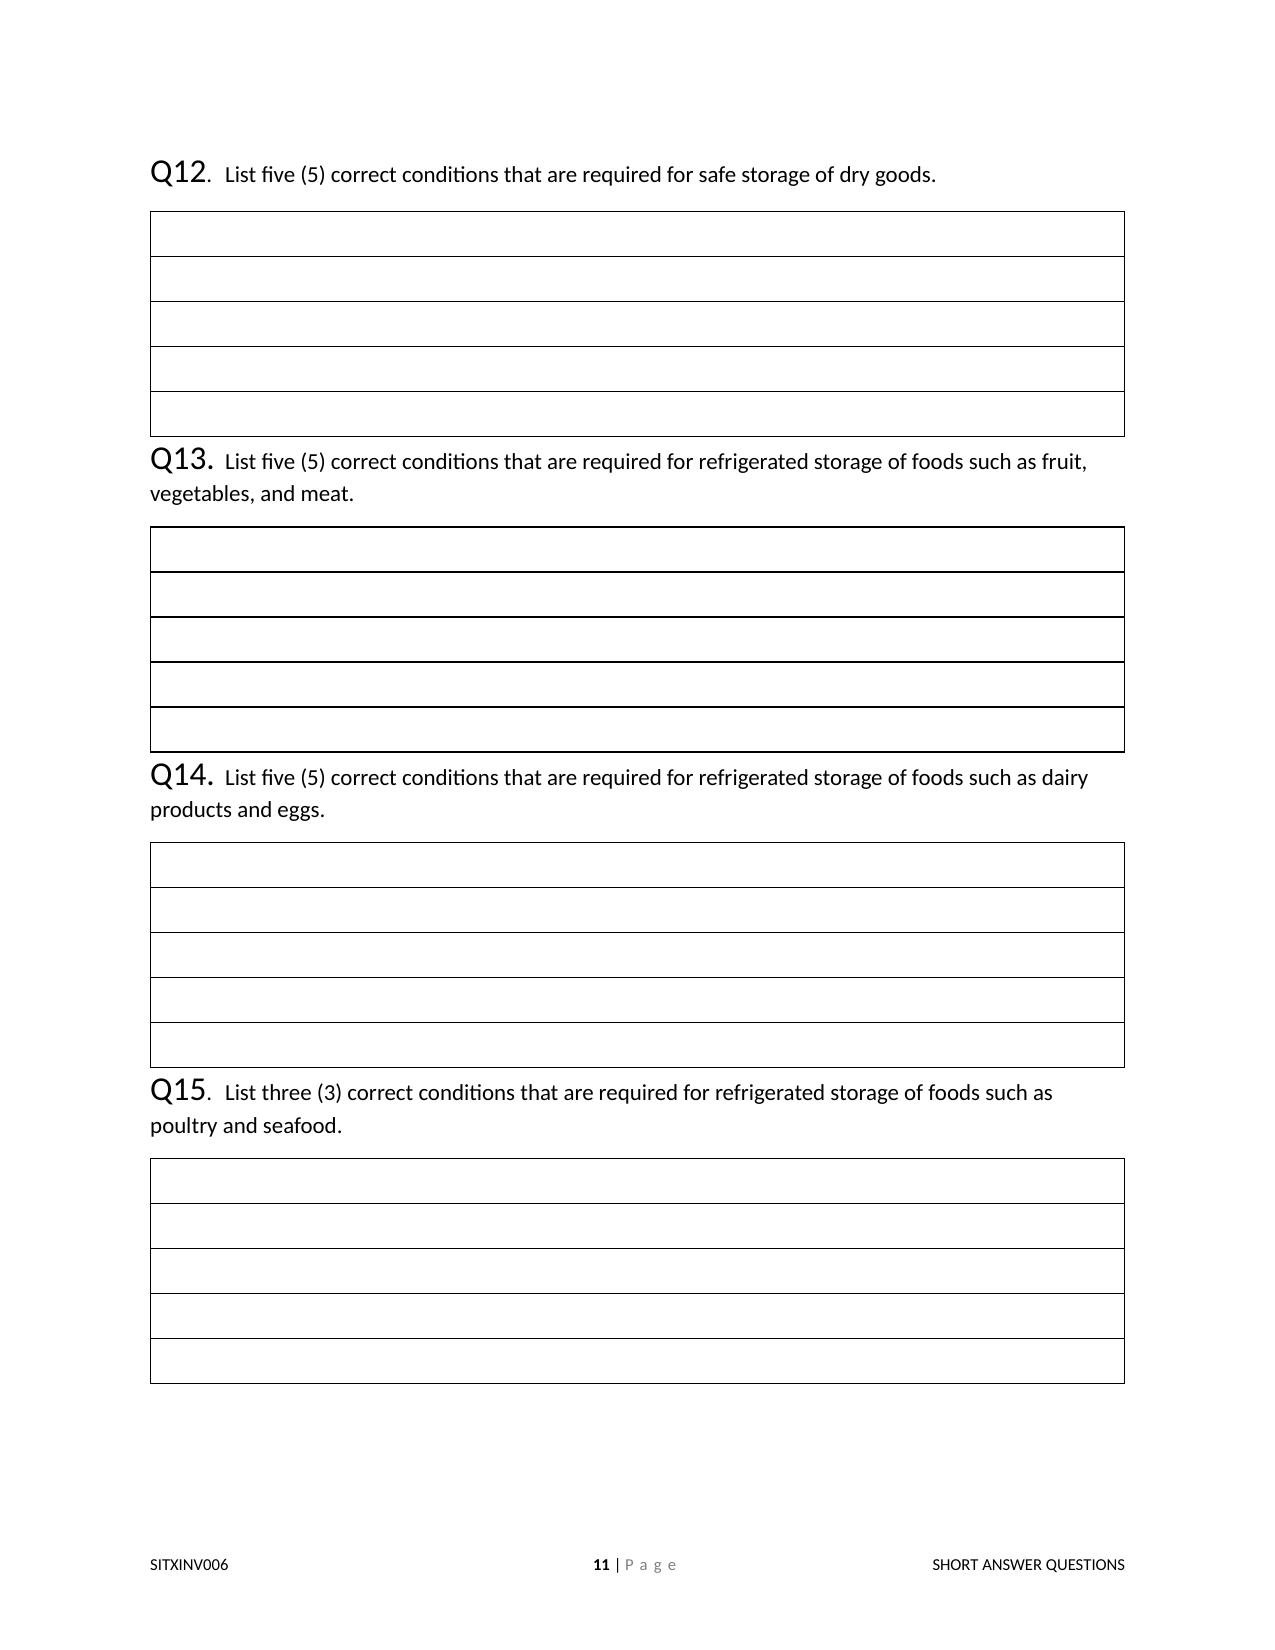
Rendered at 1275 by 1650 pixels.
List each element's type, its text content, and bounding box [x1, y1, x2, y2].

table_cell [151, 933, 1124, 977]
table_cell [151, 573, 1124, 616]
text Q12. List five (5) correct conditions that are required for safe storage of dry goods. [150, 150, 1125, 191]
table_cell [151, 1023, 1124, 1067]
table_cell [151, 392, 1124, 436]
text Q15. List three (3) correct conditions that are required for refrigerated storage of foods such as poultry and seafood. [150, 1068, 1125, 1139]
table_header [151, 1159, 1124, 1203]
table_cell [151, 347, 1124, 391]
table_header [151, 843, 1124, 887]
table_cell [151, 1294, 1124, 1338]
table_cell [151, 302, 1124, 346]
table_cell [151, 978, 1124, 1022]
table_cell [151, 1204, 1124, 1248]
table_header [151, 528, 1124, 571]
table_cell [151, 708, 1124, 751]
table_cell [151, 1339, 1124, 1383]
table_cell [151, 888, 1124, 932]
table_cell [151, 618, 1124, 661]
text Q14. List five (5) correct conditions that are required for refrigerated storage of foods such as dairy products and eggs. [150, 753, 1125, 823]
table_header [151, 212, 1124, 256]
table_cell [151, 257, 1124, 301]
table_cell [151, 1249, 1124, 1293]
table_cell [151, 663, 1124, 706]
text Q13. List five (5) correct conditions that are required for refrigerated storage of foods such as fruit, vegetables, and meat. [150, 437, 1125, 508]
